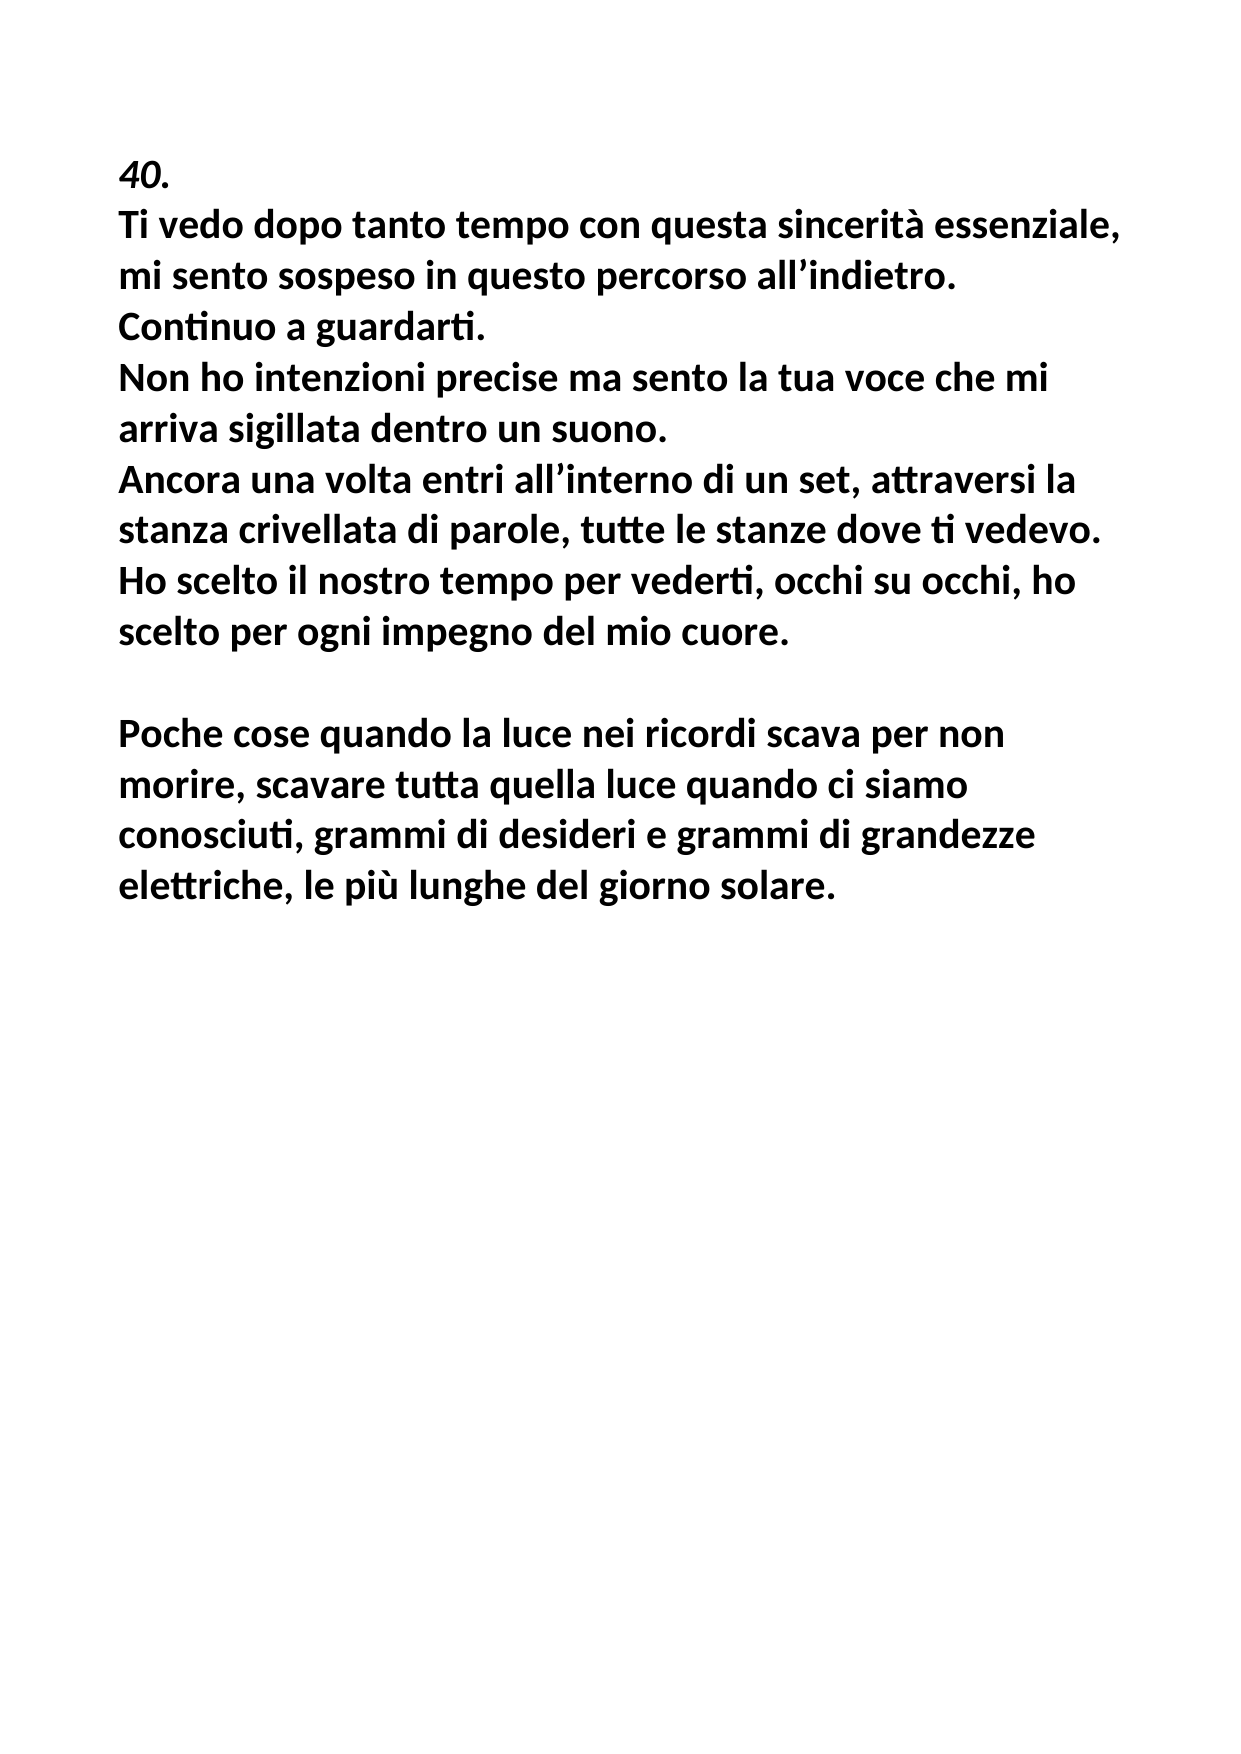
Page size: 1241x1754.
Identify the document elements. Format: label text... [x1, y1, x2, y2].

text Continuo a guardarti. [118, 300, 1122, 351]
text Ti vedo dopo tanto tempo con questa sincerità essenziale, mi sento sospeso in questo percorso all’indietro. [118, 198, 1122, 300]
text Ancora una volta entri all’interno di un set, attraversi la stanza crivellata di parole, tutte le stanze dove ti vedevo. Ho scelto il nostro tempo per vederti, occhi su occhi, ho scelto per ogni impegno del mio cuore. [118, 453, 1122, 656]
text 40. [118, 148, 1122, 198]
text Non ho intenzioni precise ma sento la tua voce che mi arriva sigillata dentro un suono. [118, 351, 1122, 453]
text Poche cose quando la luce nei ricordi scava per non morire, scavare tutta quella luce quando ci siamo conosciuti, grammi di desideri e grammi di grandezze elettriche, le più lunghe del giorno solare. [118, 707, 1122, 910]
